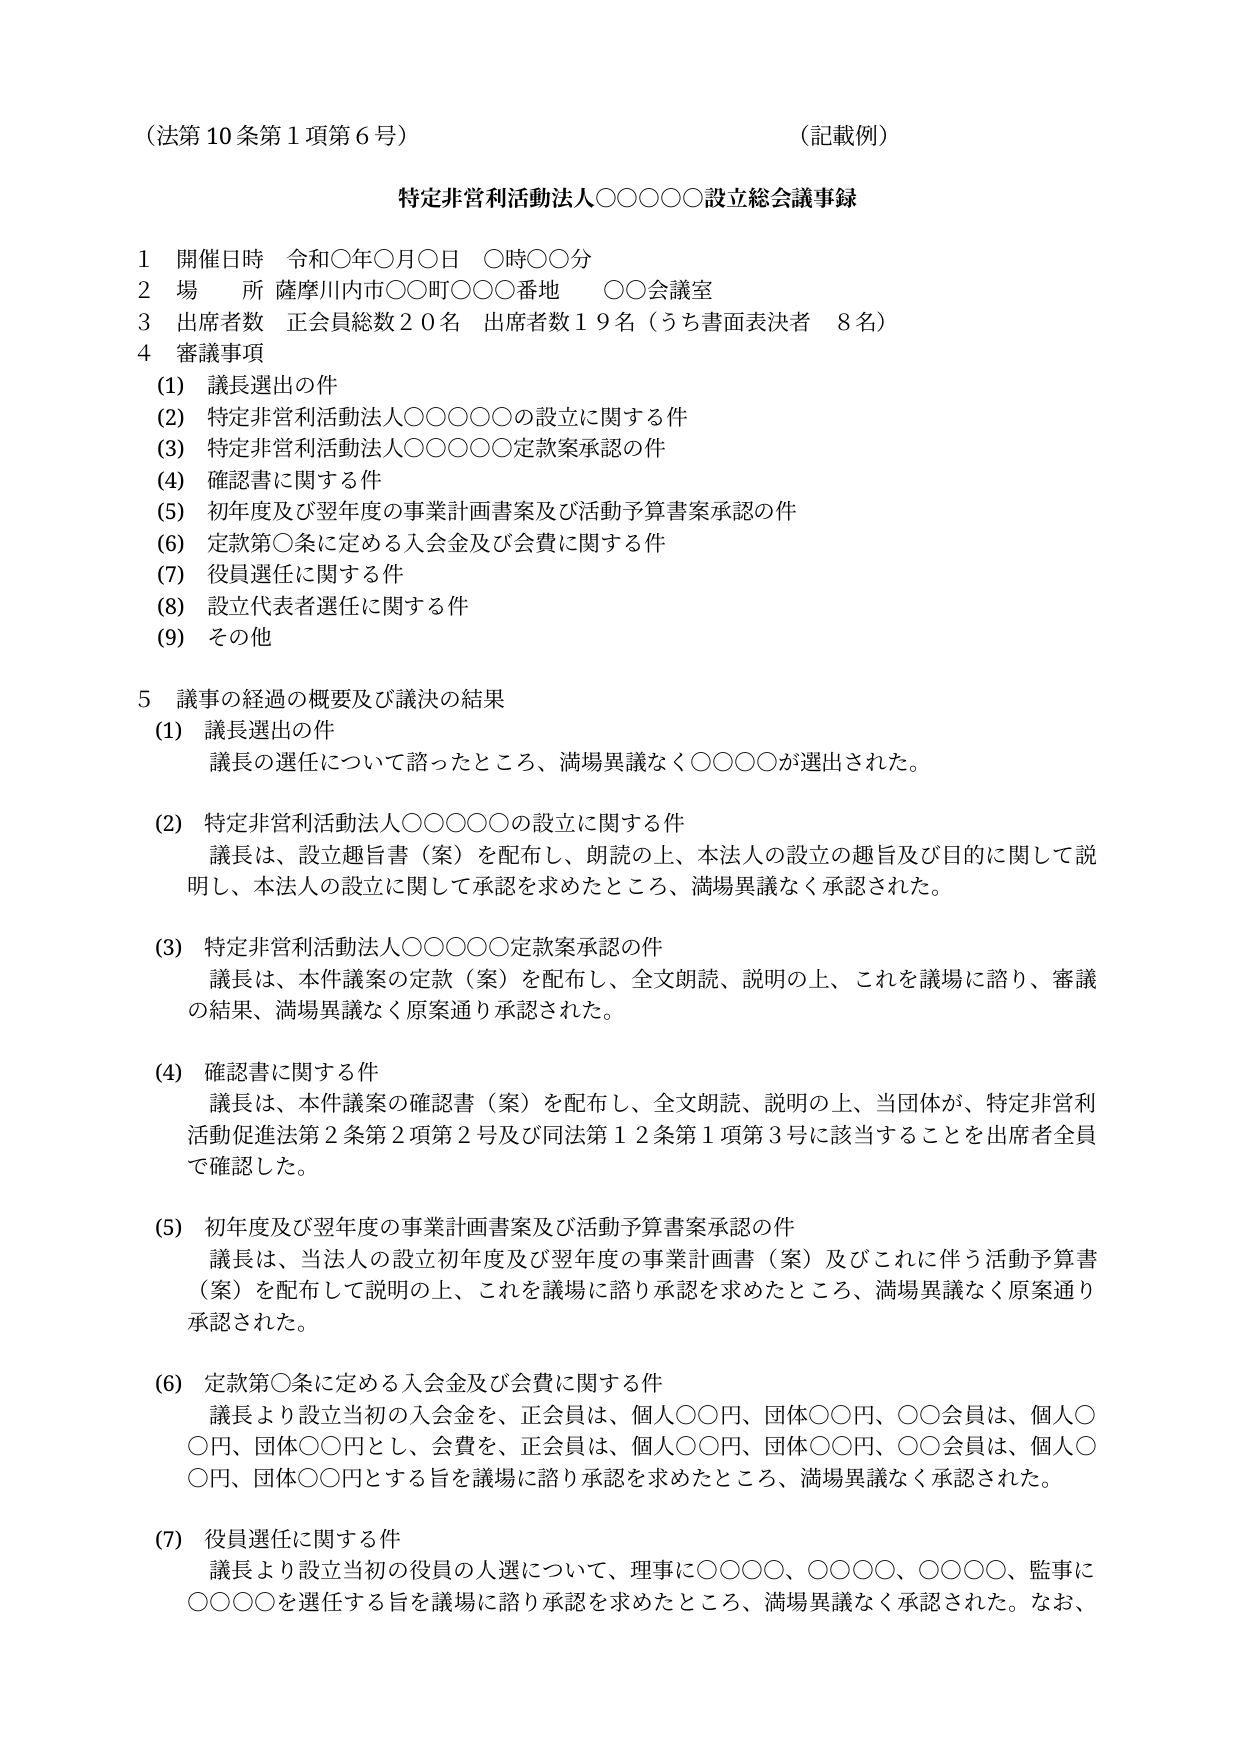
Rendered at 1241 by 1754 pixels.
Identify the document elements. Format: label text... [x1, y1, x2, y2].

text ４ 審議事項 [133, 337, 1122, 368]
list その他 [157, 621, 1122, 652]
text (3) 特定非営利活動法人○○○○○定款案承認の件 [133, 931, 1099, 962]
text 議長より設立当初の入会金を、正会員は、個人○○円、団体○○円、○○会員は、個人○○円、団体○○円とし、会費を、正会員は、個人○○円、団体○○円、○○会員は、個人○○円、団体○○円とする旨を議場に諮り承認を求めたところ、満場異議なく承認された。 [188, 1398, 1099, 1492]
text (5) 初年度及び翌年度の事業計画書案及び活動予算書案承認の件 [133, 1211, 1099, 1242]
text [188, 1553, 1099, 1616]
list 確認書に関する件 [157, 463, 1122, 494]
list 特定非営利活動法人○○○○○の設立に関する件 [157, 400, 1122, 431]
list 設立代表者選任に関する件 [157, 589, 1122, 621]
text 議長は、当法人の設立初年度及び翌年度の事業計画書（案）及びこれに伴う活動予算書（案）を配布して説明の上、これを議場に諮り承認を求めたところ、満場異議なく原案通り承認された。 [188, 1242, 1099, 1336]
list 議長選出の件 [157, 368, 1122, 400]
text 議長は、本件議案の定款（案）を配布し、全文朗読、説明の上、これを議場に諮り、審議の結果、満場異議なく原案通り承認された。 [188, 962, 1099, 1025]
text ２ 場 所 薩摩川内市○○町○○○番地 ○○会議室 [133, 274, 1122, 305]
list 特定非営利活動法人○○○○○定款案承認の件 [157, 431, 1122, 463]
text ５ 議事の経過の概要及び議決の結果 [133, 682, 1122, 713]
text (2) 特定非営利活動法人○○○○○の設立に関する件 [133, 806, 1099, 838]
text (1) 議長選出の件 [133, 713, 1099, 745]
text 議長は、設立趣旨書（案）を配布し、朗読の上、本法人の設立の趣旨及び目的に関して説明し、本法人の設立に関して承認を求めたところ、満場異議なく承認された。 [188, 838, 1099, 901]
list 初年度及び翌年度の事業計画書案及び活動予算書案承認の件 [157, 494, 1122, 526]
list 役員選任に関する件 [157, 557, 1122, 589]
text １ 開催日時 令和○年○月○日 ○時○○分 [133, 242, 1122, 274]
text 特定非営利活動法人○○○○○設立総会議事録 [133, 181, 1122, 212]
text 議長の選任について諮ったところ、満場異議なく○○○○が選出された。 [133, 745, 1099, 776]
text (6) 定款第○条に定める入会金及び会費に関する件 [133, 1366, 1099, 1398]
list 定款第○条に定める入会金及び会費に関する件 [157, 526, 1122, 557]
text （法第10条第１項第６号） （記載例） [133, 118, 1122, 151]
text (7) 役員選任に関する件 [133, 1522, 1099, 1553]
text ３ 出席者数 正会員総数２０名 出席者数１９名（うち書面表決者 ８名） [133, 305, 1122, 337]
text 議長は、本件議案の確認書（案）を配布し、全文朗読、説明の上、当団体が、特定非営利活動促進法第２条第２項第２号及び同法第１２条第１項第３号に該当することを出席者全員で確認した。 [188, 1086, 1099, 1181]
text (4) 確認書に関する件 [133, 1055, 1099, 1086]
